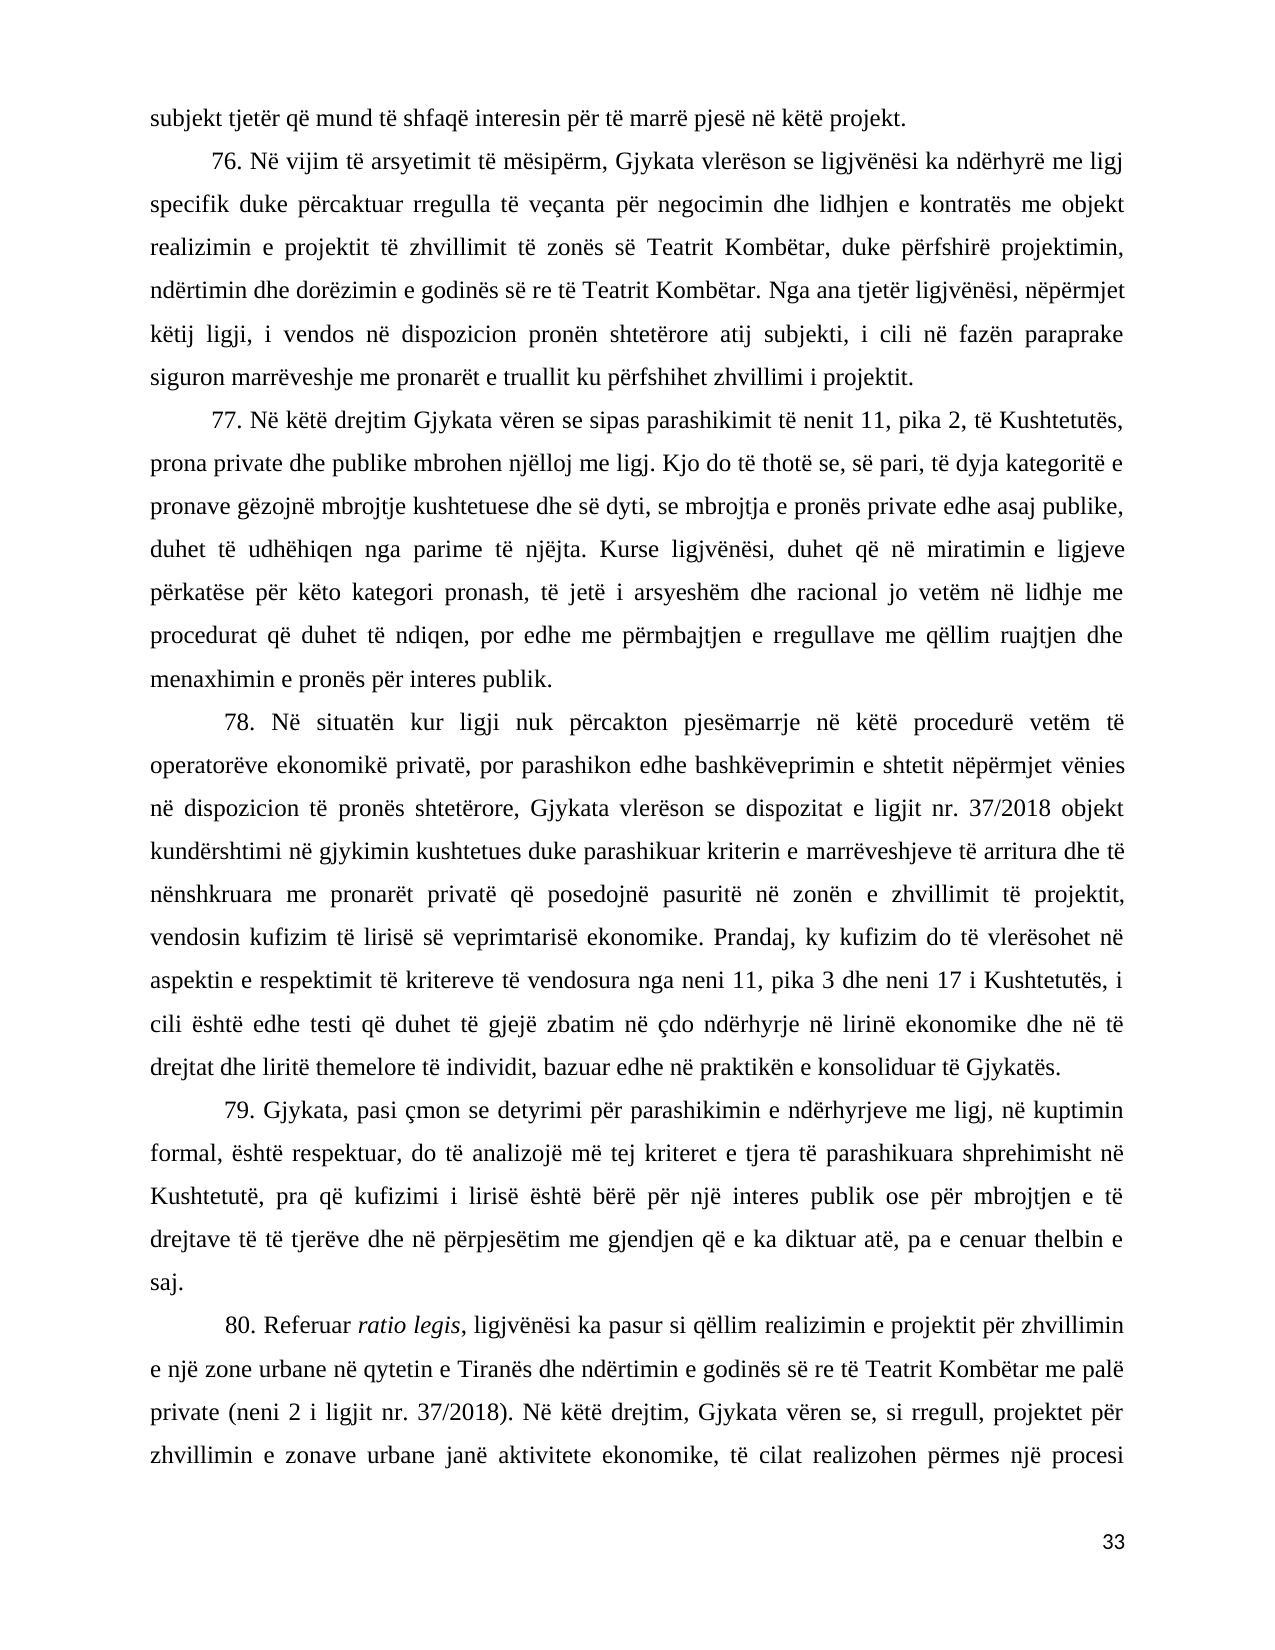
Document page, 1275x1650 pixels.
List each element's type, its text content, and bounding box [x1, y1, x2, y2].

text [150, 103, 1125, 132]
text 79. Gjykata, pasi çmon se detyrimi për parashikimin e ndërhyrjeve me ligj, në kuptimin formal, është respektuar, do të analizojë më tej kriteret e tjera të parashikuara shprehimisht në Kushtetutë, pra që kufizimi i lirisë është bërë për një interes publik ose për mbrojtjen e të drejtave të të tjerëve dhe në përpjesëtim me gjendjen që e ka diktuar atë, pa e cenuar thelbin e saj. [150, 1095, 1125, 1296]
text 78. Në situatën kur ligji nuk përcakton pjesëmarrje në këtë procedurë vetëm të operatorëve ekonomikë privatë, por parashikon edhe bashkëveprimin e shtetit nëpërmjet vënies në dispozicion të pronës shtetërore, Gjykata vlerëson se dispozitat e ligjit nr. 37/2018 objekt kundërshtimi në gjykimin kushtetues duke parashikuar kriterin e marrëveshjeve të arritura dhe të nënshkruara me pronarët privatë që posedojnë pasuritë në zonën e zhvillimit të projektit, vendosin kufizim të lirisë së veprimtarisë ekonomike. Prandaj, ky kufizim do të vlerësohet në aspektin e respektimit të kritereve të vendosura nga neni 11, pika 3 dhe neni 17 i Kushtetutës, i cili është edhe testi që duhet të gjejë zbatim në çdo ndërhyrje në lirinë ekonomike dhe në të drejtat dhe liritë themelore të individit, bazuar edhe në praktikën e konsoliduar të Gjykatës. [150, 707, 1125, 1081]
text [150, 1311, 1125, 1469]
text 76. Në vijim të arsyetimit të mësipërm, Gjykata vlerëson se ligjvënësi ka ndërhyrë me ligj specifik duke përcaktuar rregulla të veçanta për negocimin dhe lidhjen e kontratës me objekt realizimin e projektit të zhvillimit të zonës së Teatrit Kombëtar, duke përfshirë projektimin, ndërtimin dhe dorëzimin e godinës së re të Teatrit Kombëtar. Nga ana tjetër ligjvënësi, nëpërmjet këtij ligji, i vendos në dispozicion pronën shtetërore atij subjekti, i cili në fazën paraprake siguron marrëveshje me pronarët e truallit ku përfshihet zhvillimi i projektit. [150, 146, 1125, 391]
text 77. Në këtë drejtim Gjykata vëren se sipas parashikimit të nenit 11, pika 2, të Kushtetutës, prona private dhe publike mbrohen njëlloj me ligj. Kjo do të thotë se, së pari, të dyja kategoritë e pronave gëzojnë mbrojtje kushtetuese dhe së dyti, se mbrojtja e pronës private edhe asaj publike, duhet të udhëhiqen nga parime të njëjta. Kurse ligjvënësi, duhet që në miratimin e ligjeve përkatëse për këto kategori pronash, të jetë i arsyeshëm dhe racional jo vetëm në lidhje me procedurat që duhet të ndiqen, por edhe me përmbajtjen e rregullave me qëllim ruajtjen dhe menaxhimin e pronës për interes publik. [150, 405, 1125, 692]
